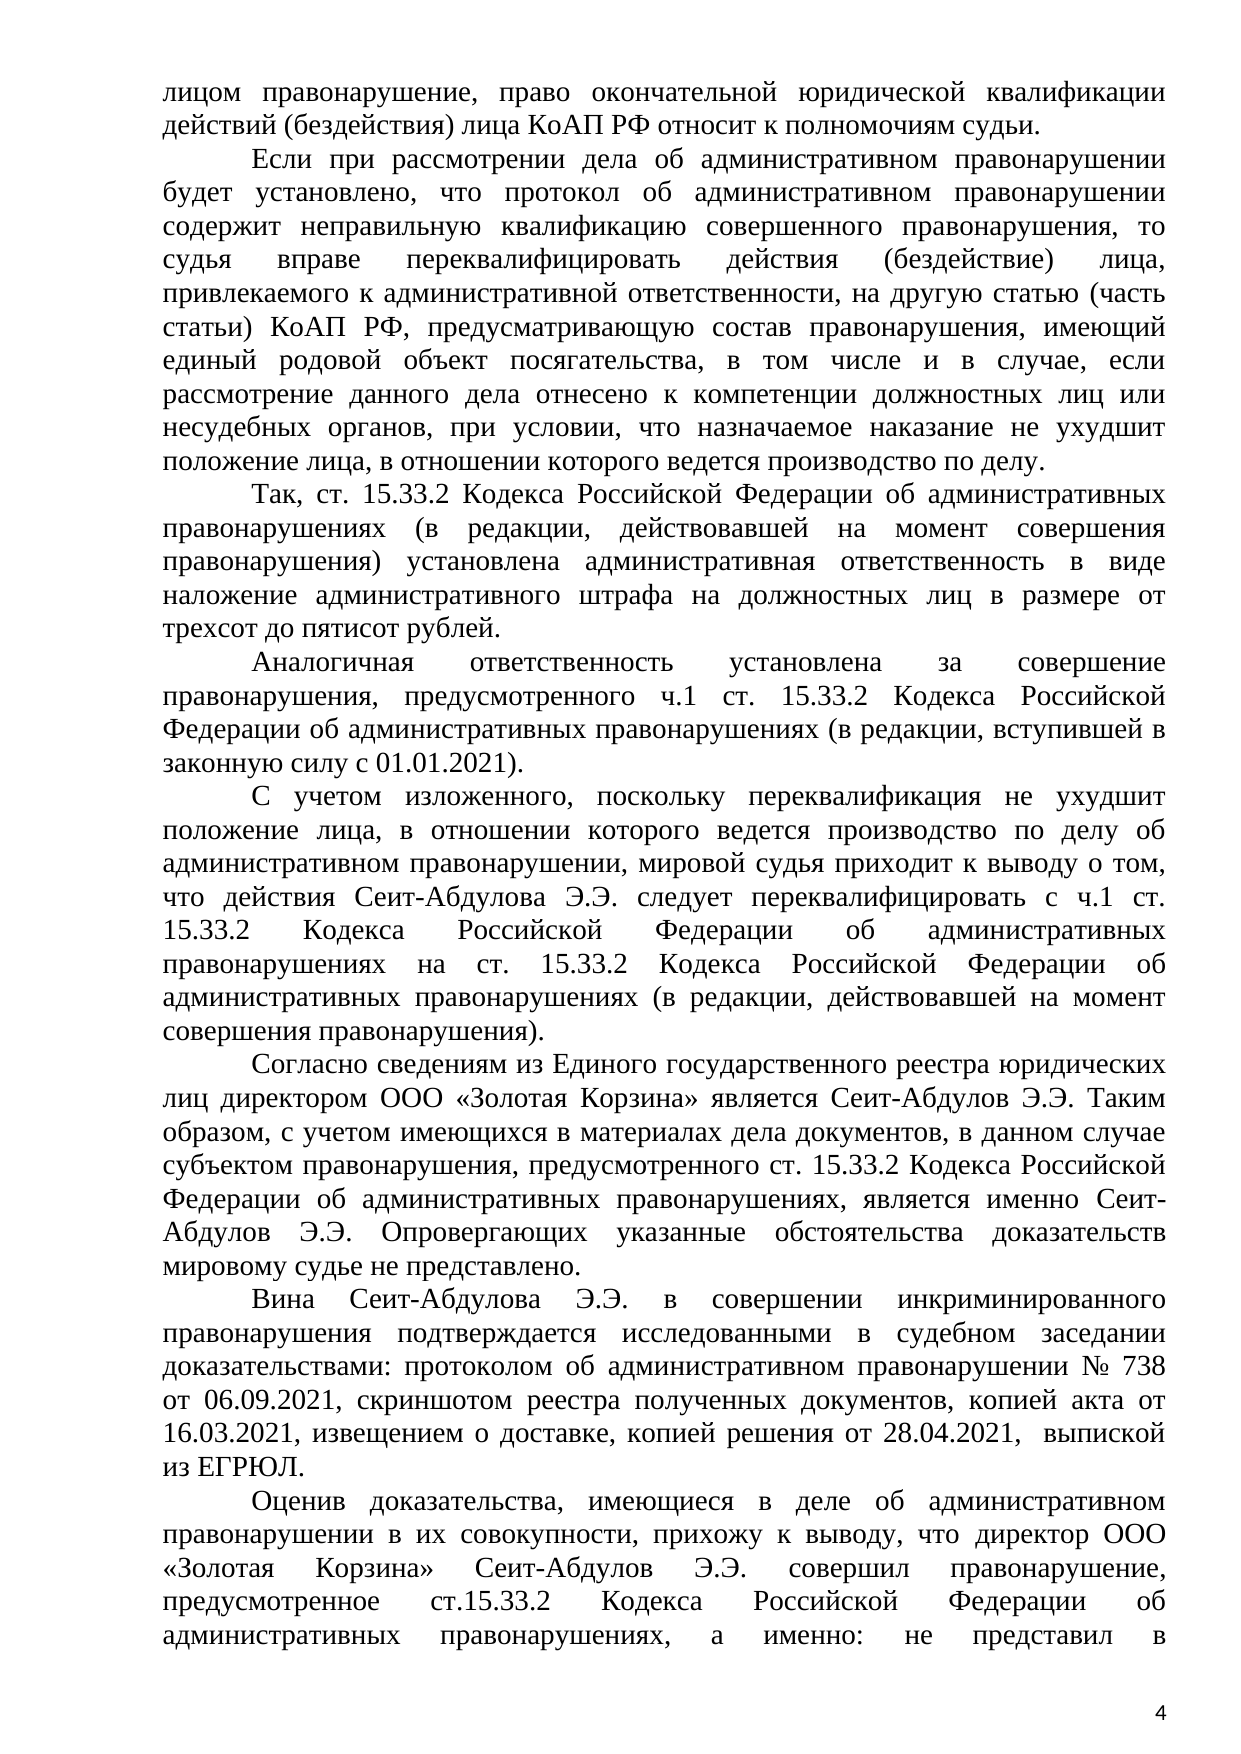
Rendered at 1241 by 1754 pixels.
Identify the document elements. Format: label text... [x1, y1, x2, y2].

text Если при рассмотрении дела об административном правонарушении будет установлено, что протокол об административном правонарушении содержит неправильную квалификацию совершенного правонарушения, то судья вправе переквалифицировать действия (бездействие) лица, привлекаемого к административной ответственности, на другую статью (часть статьи) КоАП РФ, предусматривающую состав правонарушения, имеющий единый родовой объект посягательства, в том числе и в случае, если рассмотрение данного дела отнесено к компетенции должностных лиц или несудебных органов, при условии, что назначаемое наказание не ухудшит положение лица, в отношении которого ведется производство по делу. [162, 141, 1167, 476]
text Вина Сеит-Абдулова Э.Э. в совершении инкриминированного правонарушения подтверждается исследованными в судебном заседании доказательствами: протоколом об административном правонарушении № 738 от 06.09.2021, скриншотом реестра полученных документов, копией акта от 16.03.2021, извещением о доставке, копией решения от 28.04.2021, выпиской из ЕГРЮЛ. [162, 1281, 1167, 1374]
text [162, 74, 1167, 141]
text Аналогичная ответственность установлена за совершение правонарушения, предусмотренного ч.1 ст. 15.33.2 Кодекса Российской Федерации об административных правонарушениях (в редакции, вступившей в законную силу с 01.01.2021). [162, 644, 1167, 778]
text Согласно сведениям из Единого государственного реестра юридических лиц директором ООО «Золотая Корзина» является Сеит-Абдулов Э.Э. Таким образом, с учетом имеющихся в материалах дела документов, в данном случае субъектом правонарушения, предусмотренного ст. 15.33.2 Кодекса Российской Федерации об административных правонарушениях, является именно Сеит-Абдулов Э.Э. Опровергающих указанные обстоятельства доказательств мировому судье не представлено. [162, 1047, 1167, 1281]
text Вина Сеит-Абдулова Э.Э. в совершении инкриминированного правонарушения подтверждается исследованными в судебном заседании доказательствами: протоколом об административном правонарушении № 738 от 06.09.2021, скриншотом реестра полученных документов, копией акта от 16.03.2021, извещением о доставке, копией решения от 28.04.2021, выпиской из ЕГРЮЛ. [197, 1449, 1167, 1483]
text С учетом изложенного, поскольку переквалификация не ухудшит положение лица, в отношении которого ведется производство по делу об административном правонарушении, мировой судья приходит к выводу о том, что действия Сеит-Абдулова Э.Э. следует переквалифицировать с ч.1 ст. 15.33.2 Кодекса Российской Федерации об административных правонарушениях на ст. 15.33.2 Кодекса Российской Федерации об административных правонарушениях (в редакции, действовавшей на момент совершения правонарушения). [162, 778, 1167, 1047]
text Так, ст. 15.33.2 Кодекса Российской Федерации об административных правонарушениях (в редакции, действовавшей на момент совершения правонарушения) установлена административная ответственность в виде наложение административного штрафа на должностных лиц в размере от трехсот до пятисот рублей. [162, 476, 1167, 644]
